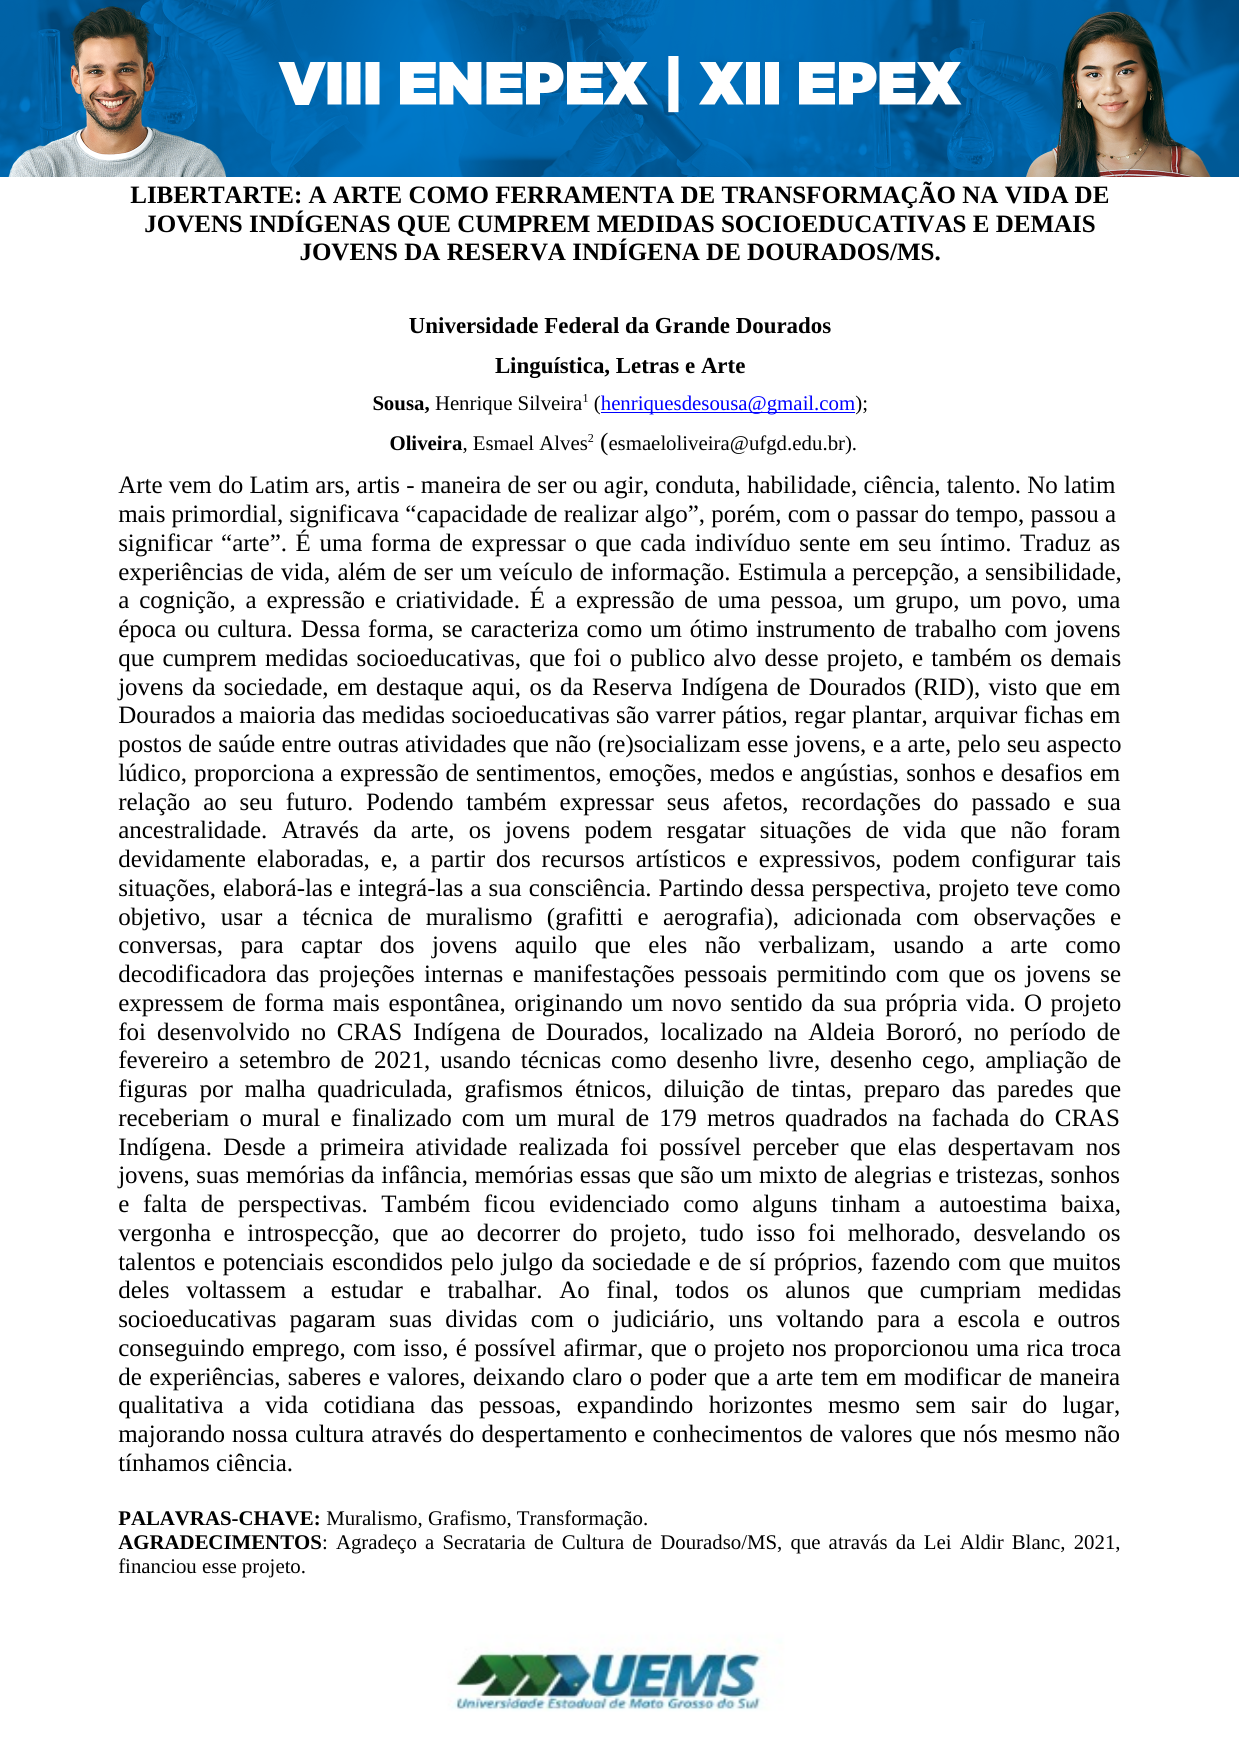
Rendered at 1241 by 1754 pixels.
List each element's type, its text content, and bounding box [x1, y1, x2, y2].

text Linguística, Letras e Arte [118, 352, 1122, 378]
text Arte vem do Latim ars, artis - maneira de ser ou agir, conduta, habilidade, ciência, talento. No latim [118, 471, 1122, 499]
picture [264, 1602, 977, 1754]
text AGRADECIMENTOS: Agradeço a Secrataria de Cultura de Douradso/MS, que atravás da Lei Aldir Blanc, 2021, financiou esse projeto. [118, 1529, 1122, 1578]
text mais primordial, significava “capacidade de realizar algo”, porém, com o passar do tempo, passou a [118, 499, 1122, 528]
text Oliveira, Esmael Alves2 (esmaeloliveira@ufgd.edu.br). [118, 427, 1122, 456]
text Sousa, Henrique Silveira1 (henriquesdesousa@gmail.com); [118, 391, 1122, 415]
text significar “arte”. É uma forma de expressar o que cada indivíduo sente em seu íntimo. Traduz as experiências de vida, além de ser um veículo de informação. Estimula a percepção, a sensibilidade, a cognição, a expressão e criatividade. É a expressão de uma pessoa, um grupo, um povo, uma época ou cultura. Dessa forma, se caracteriza como um ótimo instrumento de trabalho com jovens que cumprem medidas socioeducativas, que foi o publico alvo desse projeto, e também os demais jovens da sociedade, em destaque aqui, os da Reserva Indígena de Dourados (RID), visto que em Dourados a maioria das medidas socioeducativas são varrer pátios, regar plantar, arquivar fichas em postos de saúde entre outras atividades que não (re)socializam esse jovens, e a arte, pelo seu aspecto lúdico, proporciona a expressão de sentimentos, emoções, medos e angústias, sonhos e desafios em relação ao seu futuro. Podendo também expressar seus afetos, recordações do passado e sua ancestralidade. Através da arte, os jovens podem resgatar situações de vida que não foram devidamente elaboradas, e, a partir dos recursos artísticos e expressivos, podem configurar tais situações, elaborá-las e integrá-las a sua consciência. Partindo dessa perspectiva, projeto teve como objetivo, usar a técnica de muralismo (grafitti e aerografia), adicionada com observações e conversas, para captar dos jovens aquilo que eles não verbalizam, usando a arte como decodificadora das projeções internas e manifestações pessoais permitindo com que os jovens se expressem de forma mais espontânea, originando um novo sentido da sua própria vida. O projeto foi desenvolvido no CRAS Indígena de Dourados, localizado na Aldeia Bororó, no período de fevereiro a setembro de 2021, usando técnicas como desenho livre, desenho cego, ampliação de figuras por malha quadriculada, grafismos étnicos, diluição de tintas, preparo das paredes que receberiam o mural e finalizado com um mural de 179 metros quadrados na fachada do CRAS Indígena. Desde a primeira atividade realizada foi possível perceber que elas despertavam nos jovens, suas memórias da infância, memórias essas que são um mixto de alegrias e tristezas, sonhos e falta de perspectivas. Também ficou evidenciado como alguns tinham a autoestima baixa, vergonha e introspecção, que ao decorrer do projeto, tudo isso foi melhorado, desvelando os talentos e potenciais escondidos pelo julgo da sociedade e de sí próprios, fazendo com que muitos deles voltassem a estudar e trabalhar. Ao final, todos os alunos que cumpriam medidas socioeducativas pagaram suas dividas com o judiciário, uns voltando para a escola e outros conseguindo emprego, com isso, é possível afirmar, que o projeto nos proporcionou uma rica troca de experiências, saberes e valores, deixando claro o poder que a arte tem em modificar de maneira qualitativa a vida cotidiana das pessoas, expandindo horizontes mesmo sem sair do lugar, majorando nossa cultura através do despertamento e conhecimentos de valores que nós mesmo não tínhamos ciência. [118, 528, 1122, 1477]
picture [0, 0, 1239, 177]
text LIBERTARTE: A ARTE COMO FERRAMENTA DE TRANSFORMAÇÃO NA VIDA DE JOVENS INDÍGENAS QUE CUMPREM MEDIDAS SOCIOEDUCATIVAS E DEMAIS JOVENS DA RESERVA INDÍGENA DE DOURADOS/MS. [118, 92, 1122, 266]
text PALAVRAS-CHAVE: Muralismo, Grafismo, Transformação. [118, 1506, 1122, 1529]
text Universidade Federal da Grande Dourados [118, 312, 1122, 339]
